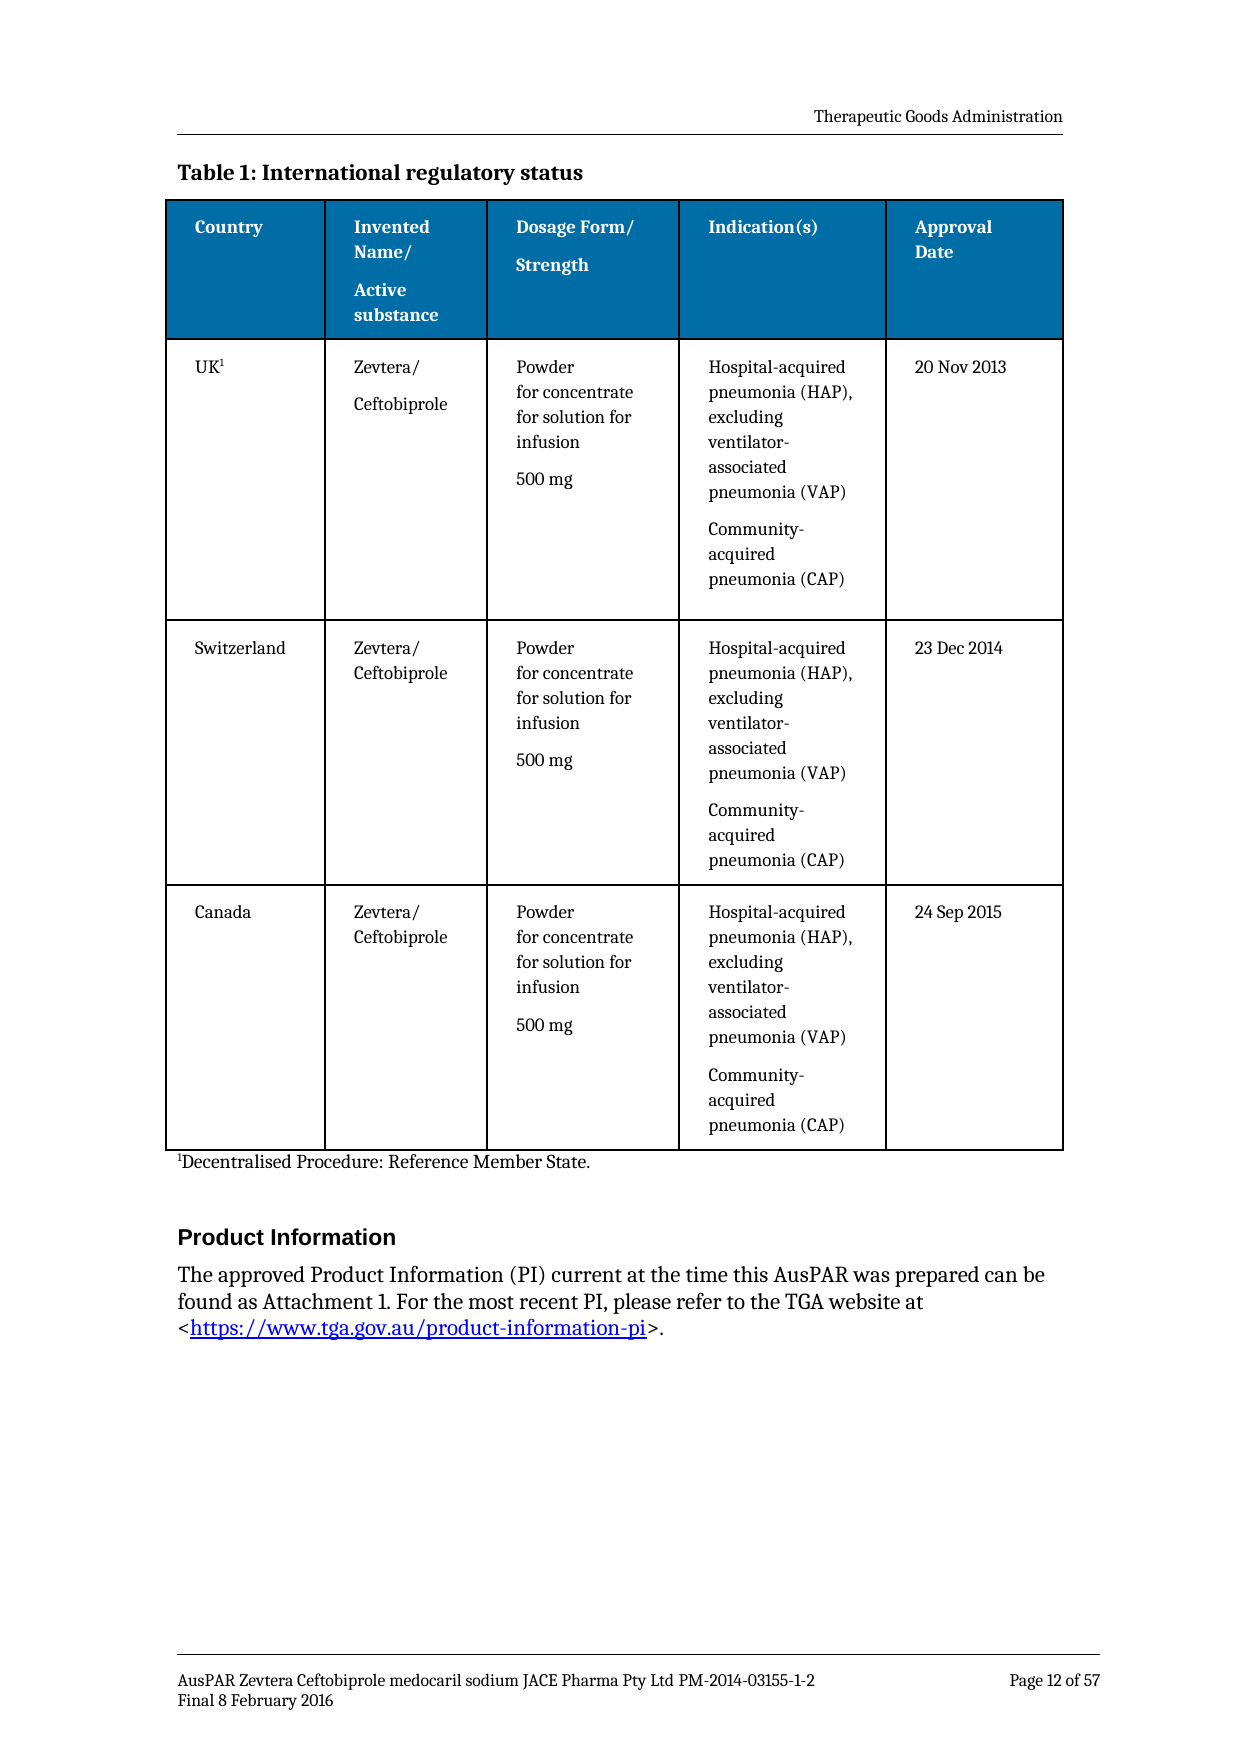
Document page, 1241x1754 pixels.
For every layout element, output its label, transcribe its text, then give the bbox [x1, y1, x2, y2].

text The approved Product Information (PI) current at the time this AusPAR was prepared can be found as Attachment 1. For the most recent PI, please refer to the TGA website at <https://www.tga.gov.au/product-information-pi>. [177, 1262, 1063, 1341]
table_cell Powder for concentrate for solution for infusion 500 mg [488, 340, 678, 619]
table_cell UK1 [167, 340, 324, 619]
table_header Dosage Form/ Strength [488, 201, 678, 338]
table_header Country [167, 201, 324, 338]
subtitle Product Information [177, 1223, 1063, 1250]
table_cell 20 Nov 2013 [887, 340, 1062, 619]
table_cell Zevtera/ Ceftobiprole [326, 886, 486, 1148]
table_cell Zevtera/ Ceftobiprole [326, 621, 486, 884]
table_cell Powder for concentrate for solution for infusion 500 mg [488, 886, 678, 1148]
table_header Invented Name/ Active substance [326, 201, 486, 338]
table_cell Switzerland [167, 621, 324, 884]
table_cell 23 Dec 2014 [887, 621, 1062, 884]
table_cell Hospital-acquired pneumonia (HAP), excluding ventilator-associated pneumonia (VAP) Community-acquired pneumonia (CAP) [680, 886, 885, 1148]
table_cell Canada [167, 886, 324, 1148]
table_cell Zevtera/ Ceftobiprole [326, 340, 486, 619]
table_header Approval Date [887, 201, 1062, 338]
text 1Decentralised Procedure: Reference Member State. [177, 1151, 1063, 1173]
table_cell 24 Sep 2015 [887, 886, 1062, 1148]
table_header Indication(s) [680, 201, 885, 338]
title Table 1: International regulatory status [177, 160, 1063, 186]
table_cell Powder for concentrate for solution for infusion 500 mg [488, 621, 678, 884]
table_cell Hospital-acquired pneumonia (HAP), excluding ventilator-associated pneumonia (VAP) Community-acquired pneumonia (CAP) [680, 621, 885, 884]
table_cell Hospital-acquired pneumonia (HAP), excluding ventilator-associated pneumonia (VAP) Community-acquired pneumonia (CAP) [680, 340, 885, 619]
